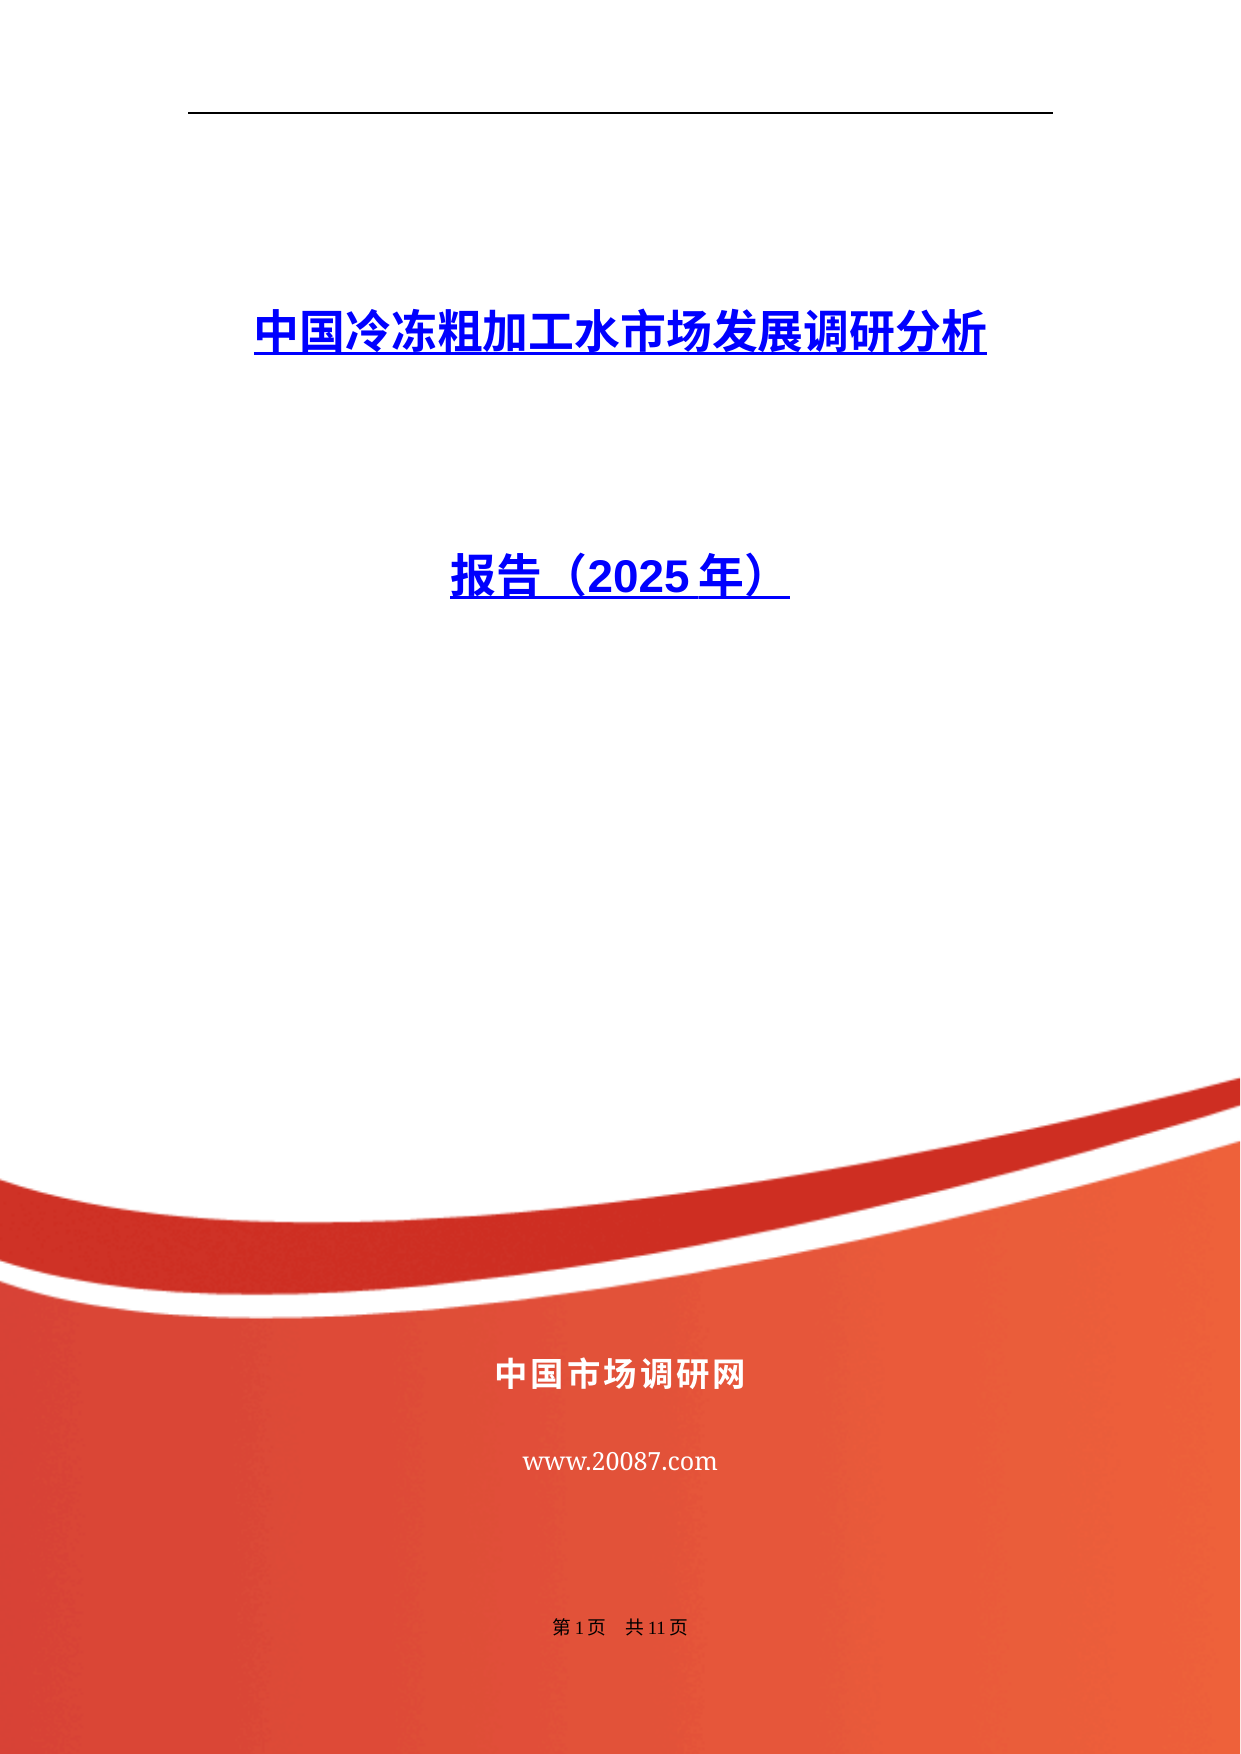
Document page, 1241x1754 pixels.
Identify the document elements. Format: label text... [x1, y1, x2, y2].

subtitle 中国市场调研网 [187, 1339, 1053, 1404]
picture [0, 1006, 1241, 1754]
text www.20087.com [187, 1428, 1053, 1493]
table_header 中国冷冻粗加工水市场发展调研分析报告（2025年） [188, 207, 1053, 773]
